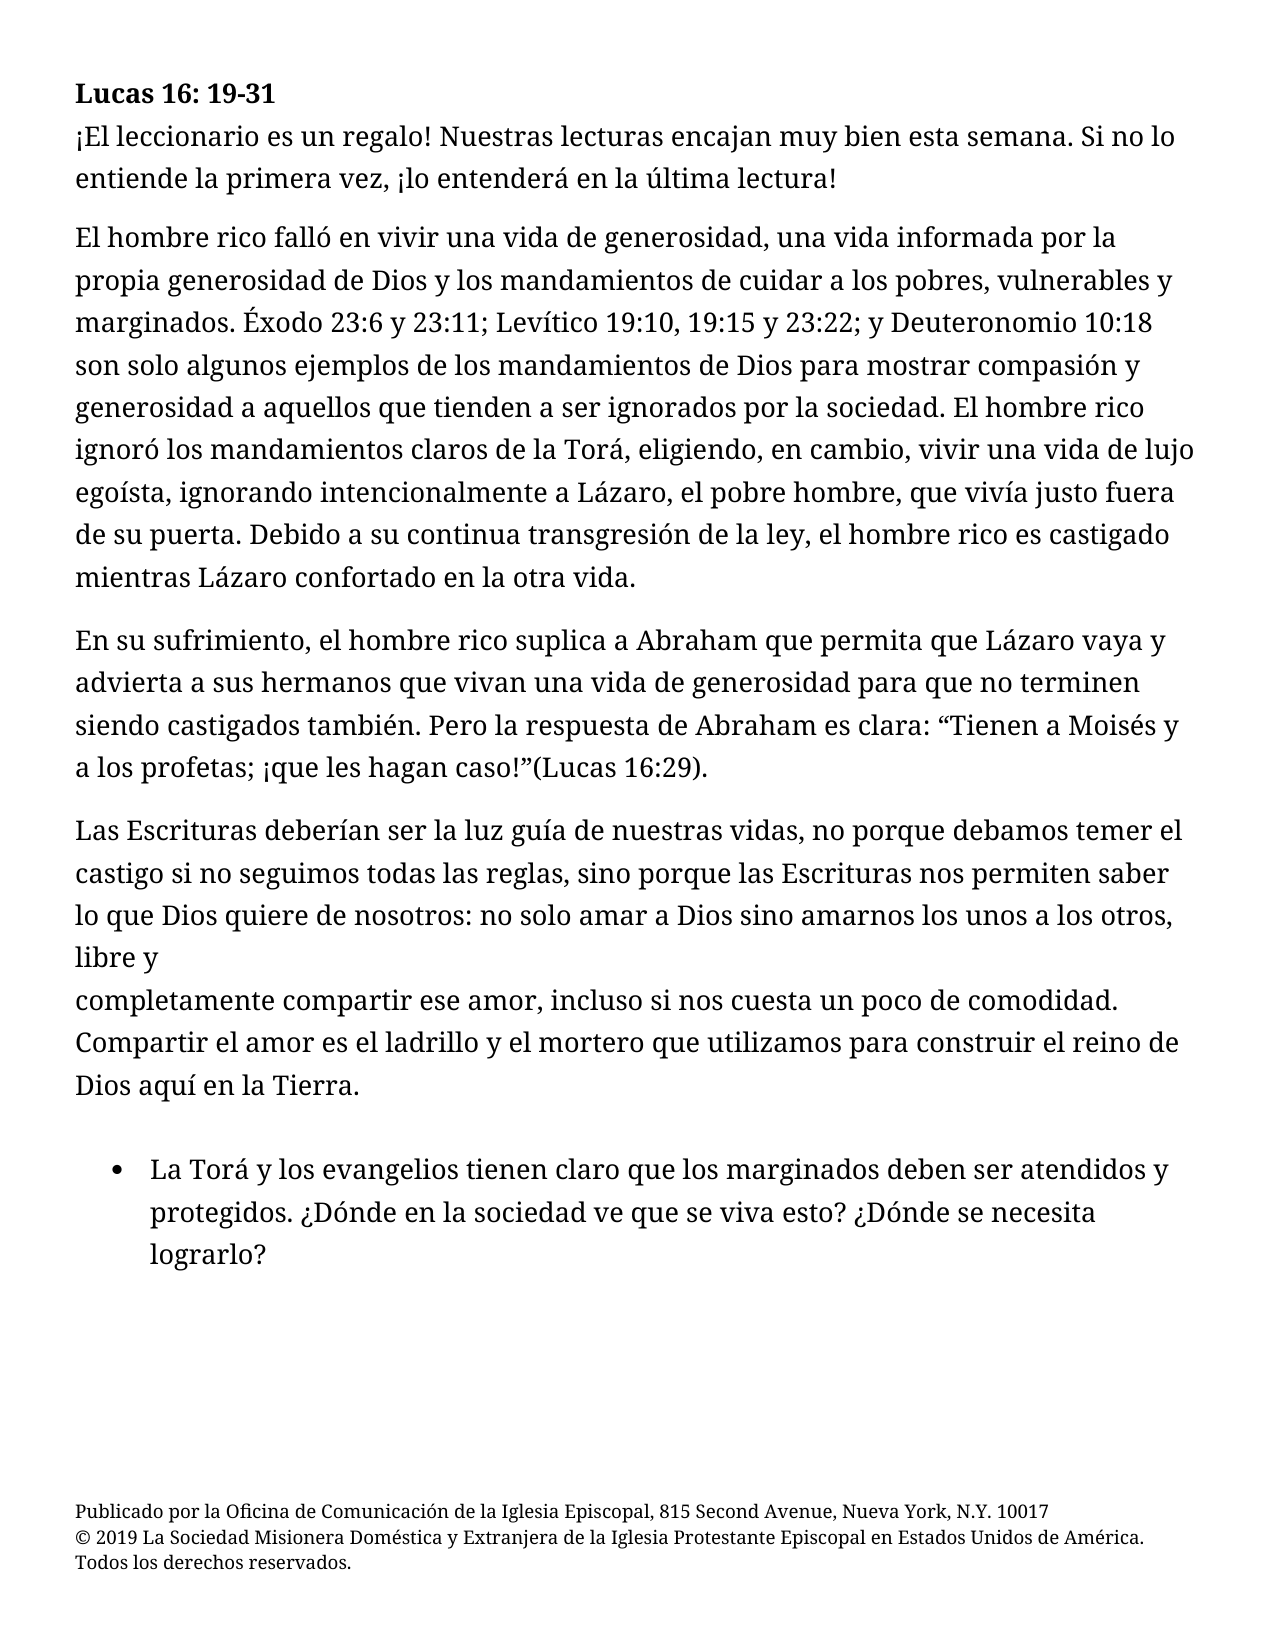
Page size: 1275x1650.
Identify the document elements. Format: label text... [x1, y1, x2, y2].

text En su sufrimiento, el hombre rico suplica a Abraham que permita que Lázaro vaya y advierta a sus hermanos que vivan una vida de generosidad para que no terminen siendo castigados también. Pero la respuesta de Abraham es clara: “Tienen a Moisés y a los profetas; ¡que les hagan caso!”(Lucas 16:29). [75, 621, 1200, 785]
text Lucas 16: 19-31 ¡El leccionario es un regalo! Nuestras lecturas encajan muy bien esta semana. Si no lo entiende la primera vez, ¡lo entenderá en la última lectura! [75, 75, 1200, 197]
text Las Escrituras deberían ser la luz guía de nuestras vidas, no porque debamos temer el castigo si no seguimos todas las reglas, sino porque las Escrituras nos permiten saber lo que Dios quiere de nosotros: no solo amar a Dios sino amarnos los unos a los otros, libre y [75, 812, 1200, 976]
text completamente compartir ese amor, incluso si nos cuesta un poco de comodidad. Compartir el amor es el ladrillo y el mortero que utilizamos para construir el reino de Dios aquí en la Tierra. [75, 981, 1200, 1103]
list La Torá y los evangelios tienen claro que los marginados deben ser atendidos y protegidos. ¿Dónde en la sociedad ve que se viva esto? ¿Dónde se necesita lograrlo? [112, 1151, 1200, 1272]
text El hombre rico falló en vivir una vida de generosidad, una vida informada por la propia generosidad de Dios y los mandamientos de cuidar a los pobres, vulnerables y marginados. Éxodo 23:6 y 23:11; Levítico 19:10, 19:15 y 23:22; y Deuteronomio 10:18 son solo algunos ejemplos de los mandamientos de Dios para mostrar compasión y generosidad a aquellos que tienden a ser ignorados por la sociedad. El hombre rico ignoró los mandamientos claros de la Torá, eligiendo, en cambio, vivir una vida de lujo egoísta, ignorando intencionalmente a Lázaro, el pobre hombre, que vivía justo fuera de su puerta. Debido a su continua transgresión de la ley, el hombre rico es castigado mientras Lázaro confortado en la otra vida. [75, 219, 1200, 595]
